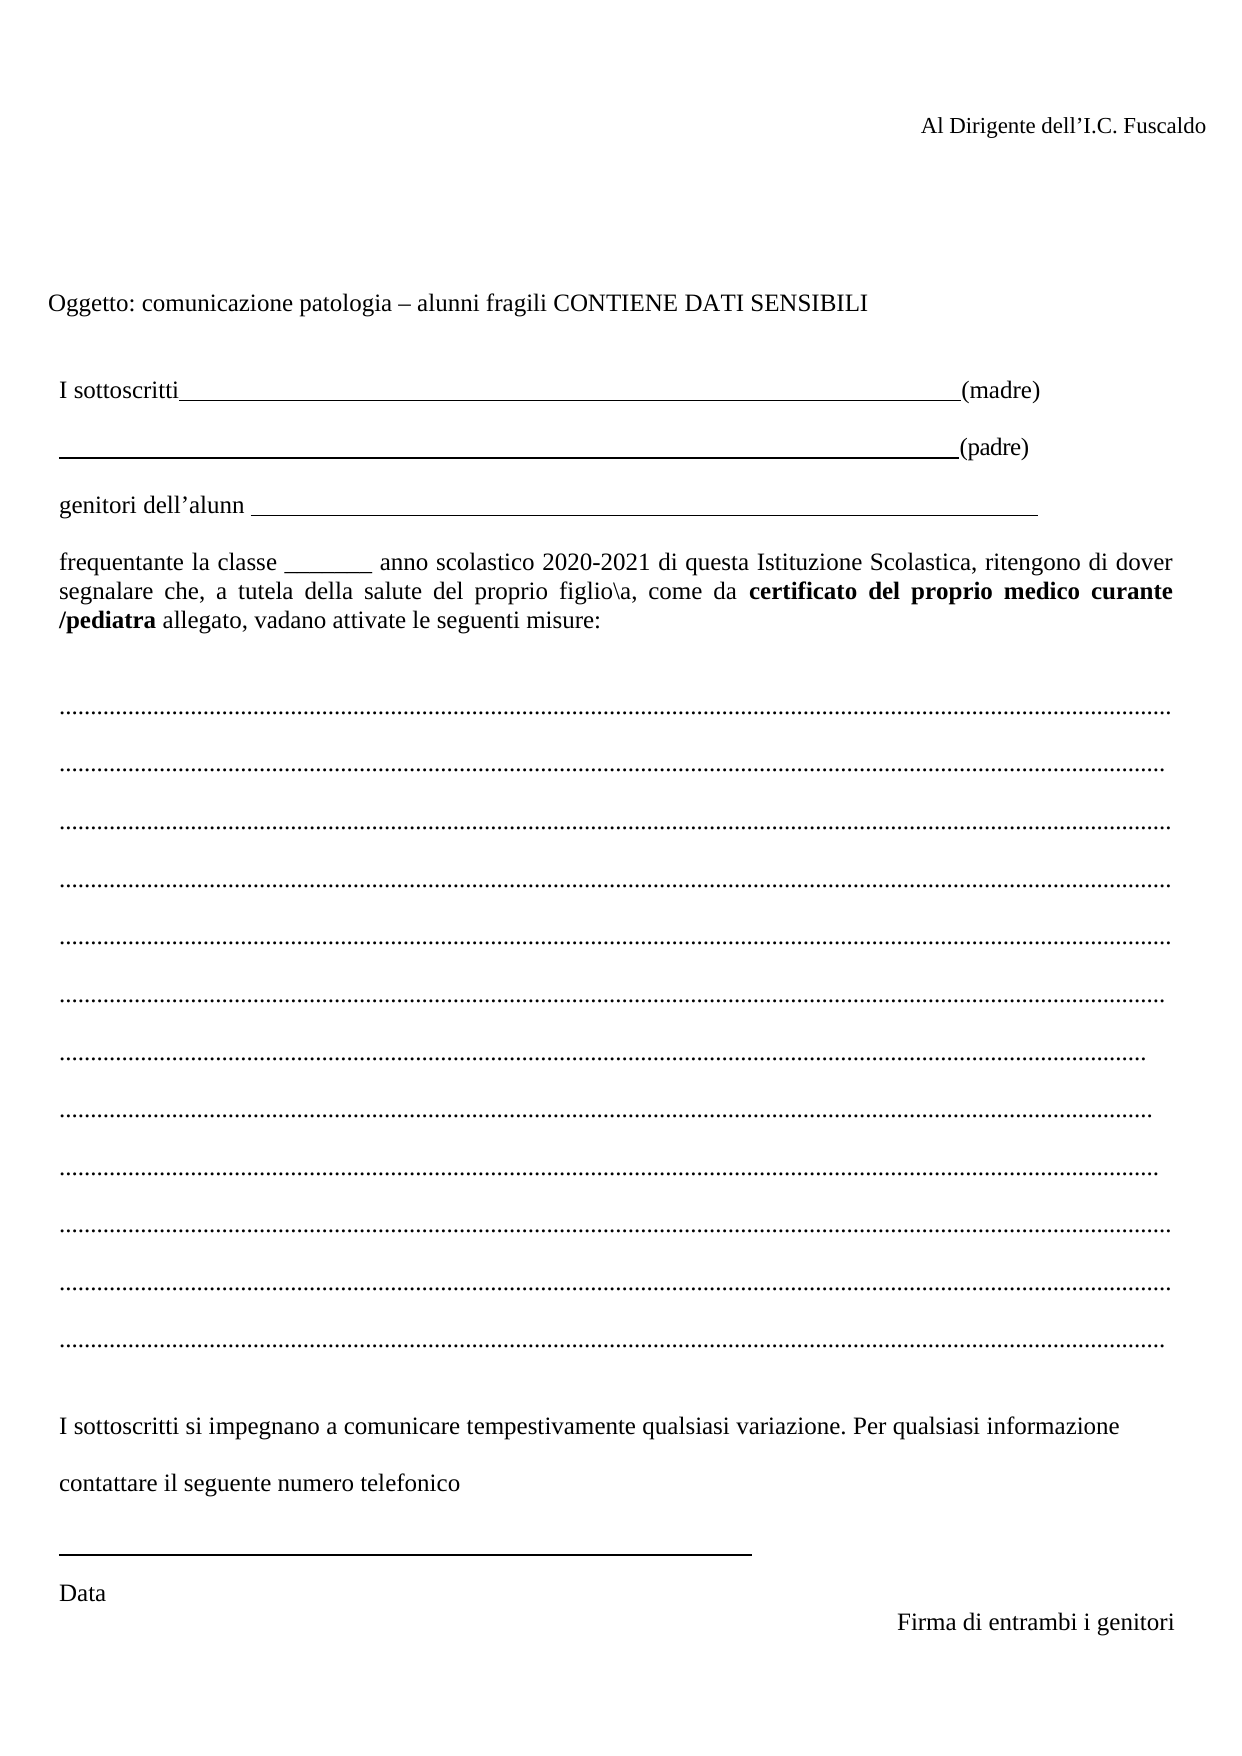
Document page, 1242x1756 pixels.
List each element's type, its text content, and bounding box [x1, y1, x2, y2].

text Al Dirigente dell’I.C. Fuscaldo [48, 112, 1206, 139]
text Firma di entrambi i genitori [897, 1607, 1206, 1636]
text .................................................................................................................................................................................. [59, 921, 1206, 950]
text .................................................................................................................................................................................. [59, 806, 1206, 835]
text I sottoscritti si impegnano a comunicare tempestivamente qualsiasi variazione. Per qualsiasi informazione contattare il seguente numero telefonico [59, 1411, 1121, 1497]
text I sottoscritti (madre) [59, 375, 1206, 403]
text .................................................................................................................................................................................. [59, 1209, 1206, 1238]
text ................................................................................................................................................................................. [59, 1324, 1206, 1353]
text Oggetto: comunicazione patologia – alunni fragili CONTIENE DATI SENSIBILI [48, 288, 1194, 317]
text ............................................................................................................................................................................... [59, 1094, 1206, 1123]
text .............................................................................................................................................................................. [59, 1037, 1206, 1065]
text ................................................................................................................................................................................ [59, 1152, 1206, 1180]
text ................................................................................................................................................................................. [59, 979, 1206, 1008]
text .................................................................................................................................................................................. [59, 691, 1206, 720]
text .................................................................................................................................................................................. [59, 864, 1206, 893]
text .................................................................................................................................................................................. [59, 1267, 1206, 1295]
text genitori dell’alunn [59, 490, 1206, 518]
text frequentante la classe _______ anno scolastico 2020-2021 di questa Istituzione Scolastica, ritengono di dover segnalare che, a tutela della salute del proprio figlio\a, come da certificato del proprio medico curante /pediatra allegato, vadano attivate le seguenti misure: [59, 547, 1173, 633]
text ................................................................................................................................................................................. [59, 748, 1206, 777]
text (padre) [59, 432, 1206, 461]
text Data [59, 1578, 1206, 1607]
